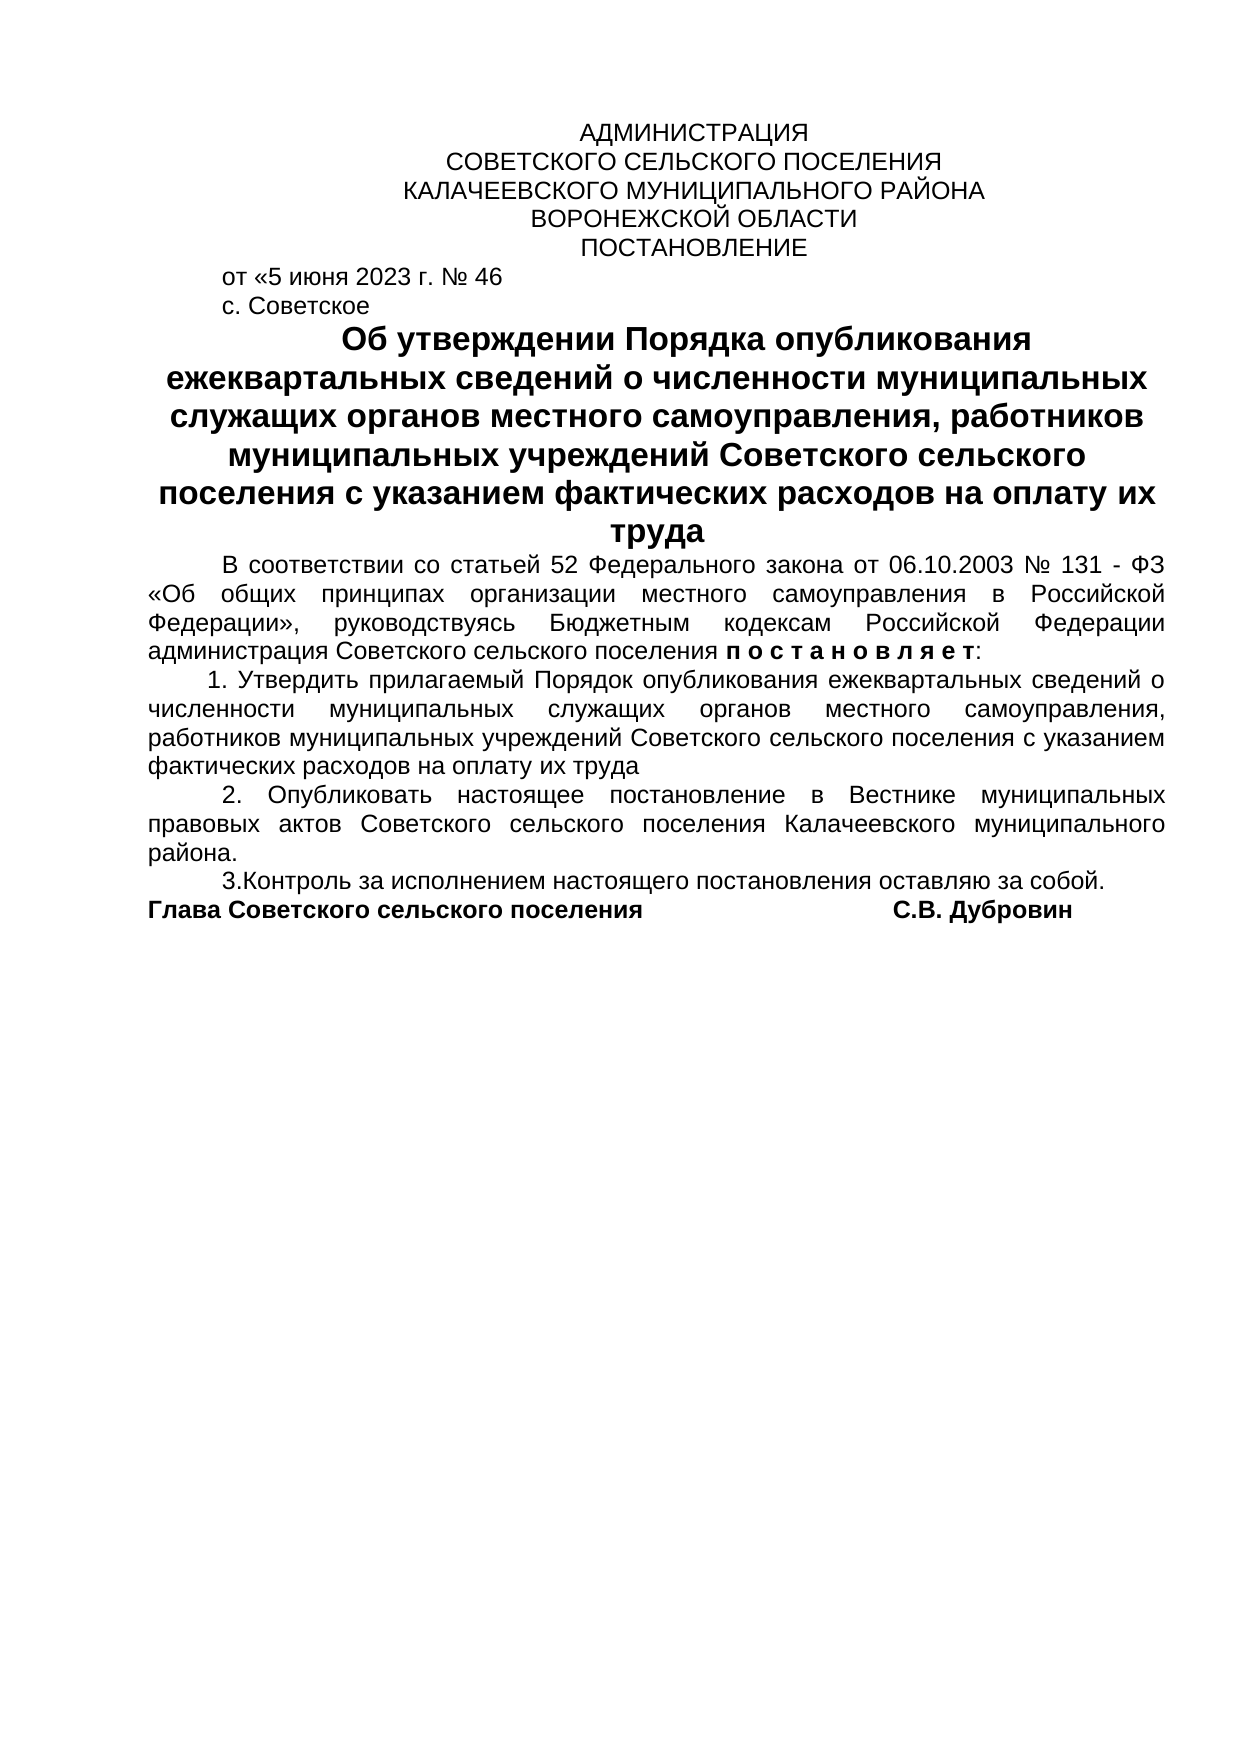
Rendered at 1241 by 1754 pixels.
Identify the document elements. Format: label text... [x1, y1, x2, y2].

text В соответствии со статьей 52 Федерального закона от 06.10.2003 № 131 - ФЗ «Об общих принципах организации местного самоуправления в Российской Федерации», руководствуясь Бюджетным кодексам Российской Федерации администрация Советского сельского поселения п о с т а н о в л я е т: [148, 550, 1167, 665]
text с. Советское [148, 291, 1167, 319]
text СОВЕТСКОГО СЕЛЬСКОГО ПОСЕЛЕНИЯ [148, 147, 1167, 176]
text ПОСТАНОВЛЕНИЕ [148, 233, 1167, 262]
text 1. Утвердить прилагаемый Порядок опубликования ежеквартальных сведений о численности муниципальных служащих органов местного самоуправления, работников муниципальных учреждений Советского сельского поселения с указанием фактических расходов на оплату их труда [148, 665, 1166, 780]
text Об утверждении Порядка опубликования ежеквартальных сведений о численности муниципальных служащих органов местного самоуправления, работников муниципальных учреждений Советского сельского поселения с указанием фактических расходов на оплату их труда [148, 319, 1166, 550]
text ВОРОНЕЖСКОЙ ОБЛАСТИ [148, 204, 1167, 233]
text АДМИНИСТРАЦИЯ [192, 118, 1167, 147]
text Глава Советского сельского поселения С.В. Дубровин [148, 895, 1167, 924]
text 2. Опубликовать настоящее постановление в Вестнике муниципальных правовых актов Советского сельского поселения Калачеевского муниципального района. [148, 780, 1167, 866]
text КАЛАЧЕЕВСКОГО МУНИЦИПАЛЬНОГО РАЙОНА [148, 176, 1167, 204]
text от «5 июня 2023 г. № 46 [148, 262, 1167, 291]
text 3.Контроль за исполнением настоящего постановления оставляю за собой. [148, 866, 1167, 895]
